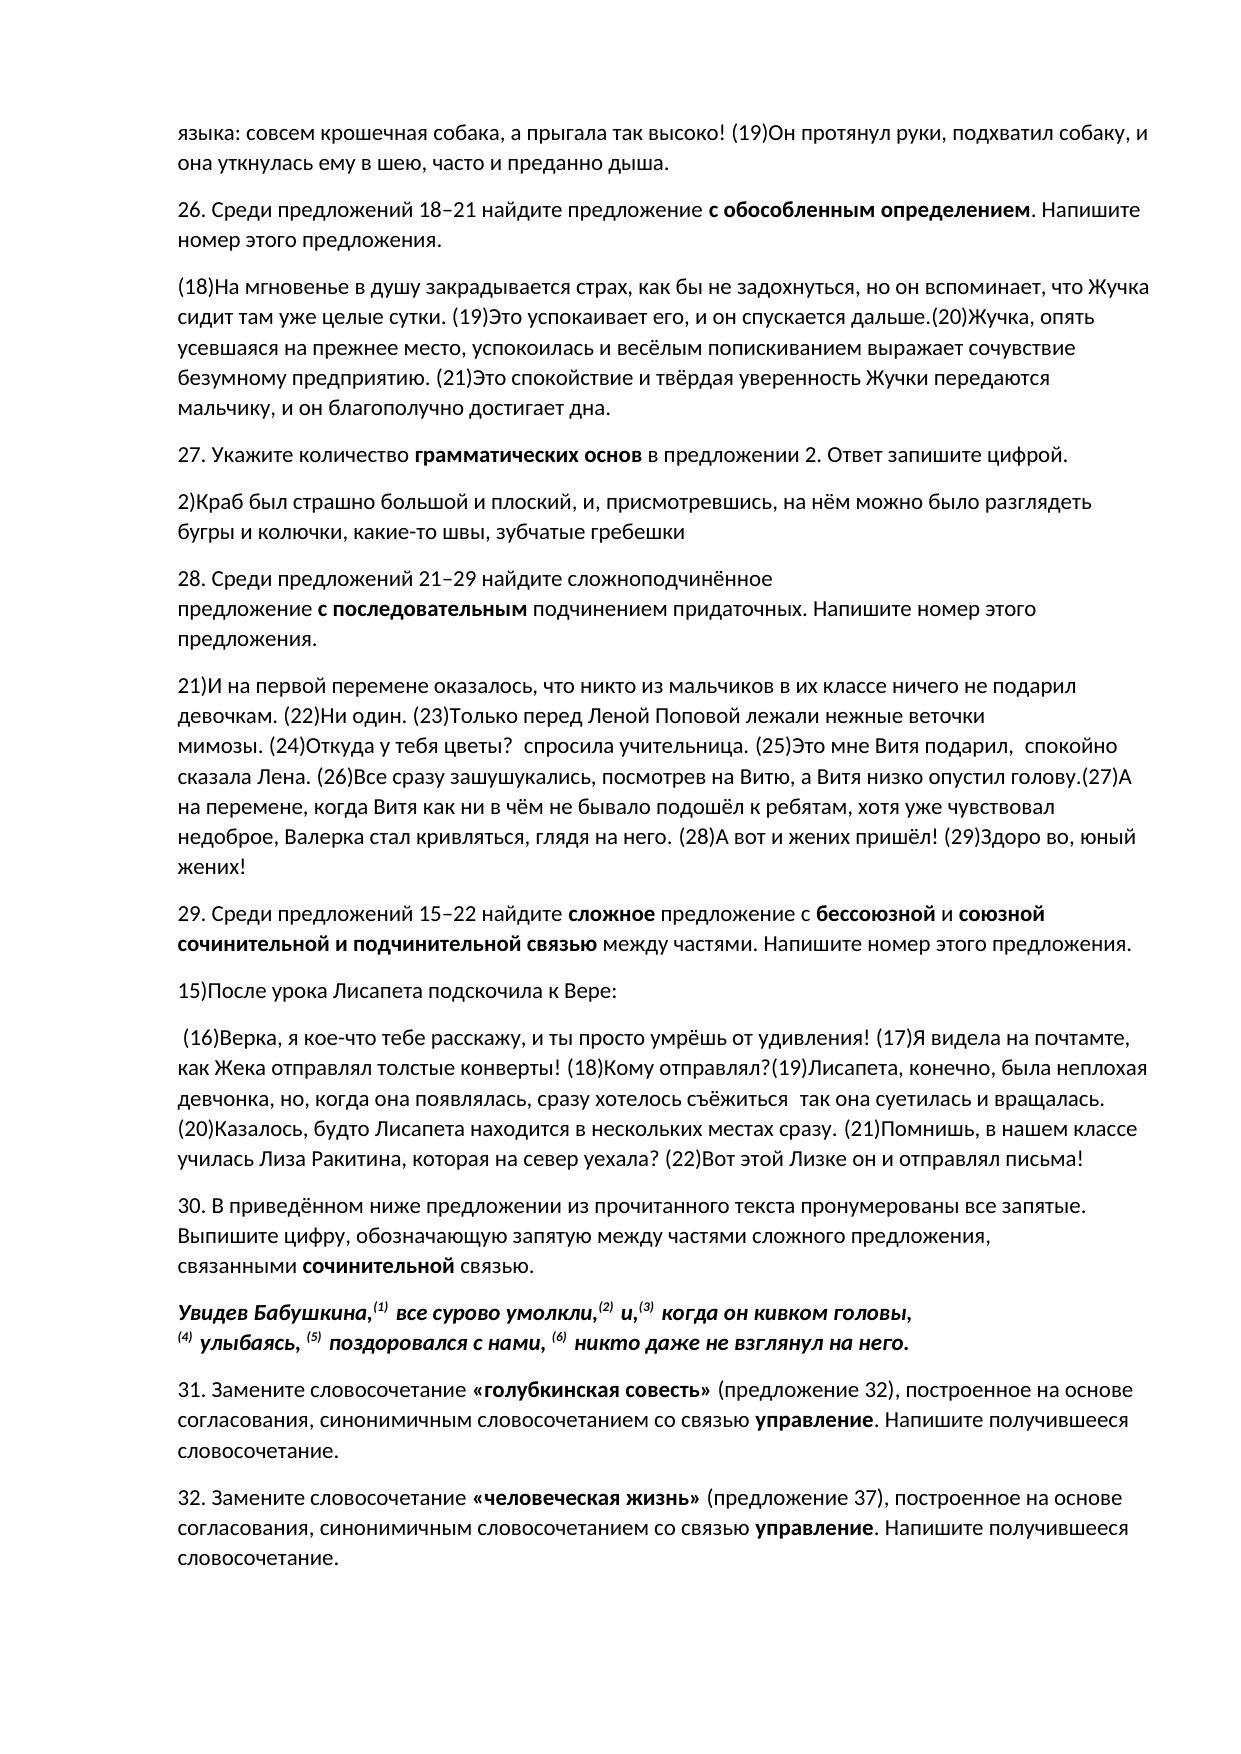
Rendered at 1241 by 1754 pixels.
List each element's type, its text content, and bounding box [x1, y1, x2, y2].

text 32. Замените словосочетание «человеческая жизнь» (предложение 37), построенное на основе согласования, синонимичным словосочетанием со связью управление. Напишите получившееся словосочетание. [177, 1483, 1152, 1571]
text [177, 118, 1152, 176]
text 27. Укажите количество грамматических основ в предложении 2. Ответ запишите цифрой. [177, 440, 1152, 468]
text 31. Замените словосочетание «голубкинская совесть» (предложение 32), построенное на основе согласования, синонимичным словосочетанием со связью управление. Напишите получившееся словосочетание. [177, 1375, 1152, 1464]
text 21)И на первой перемене оказалось, что никто из мальчиков в их классе ничего не подарил девочкам. (22)Ни один. (23)Только перед Леной Поповой лежали нежные веточки мимозы. (24)Откуда у тебя цветы? спросила учительница. (25)Это мне Витя подарил, спокойно сказала Лена. (26)Все сразу зашушукались, посмотрев на Витю, а Витя низко опустил голову.(27)А на перемене, когда Витя как ни в чём не бывало подошёл к ребятам, хотя уже чувствовал недоброе, Валерка стал кривляться, глядя на него. (28)А вот и жених пришёл! (29)Здоро во, юный жених! [177, 671, 1152, 881]
text 29. Среди предложений 15–22 найдите сложное предложение с бессоюзной и союзной сочинительной и подчинительной связью между частями. Напишите номер этого предложения. [177, 899, 1152, 958]
text 2)Краб был страшно большой и плоский, и, присмотревшись, на нём можно было разглядеть бугры и колючки, какие-то швы, зубчатые гребешки [177, 487, 1152, 545]
text 15)После урока Лисапета подскочила к Вере: [177, 976, 1152, 1004]
text 26. Среди предложений 18–21 найдите предложение с обособленным определением. Напишите номер этого предложения. [177, 195, 1152, 253]
text Увидев Бабушкина,(1) все сурово умолкли,(2) и,(3) когда он кивком головы,(4) улыбаясь, (5) поздоровался с нами, (6) никто даже не взглянул на него. [177, 1298, 1152, 1357]
text (18)На мгновенье в душу закрадывается страх, как бы не задохнуться, но он вспоминает, что Жучка сидит там уже целые сутки. (19)Это успокаивает его, и он спускается дальше.(20)Жучка, опять усевшаяся на прежнее место, успокоилась и весёлым попискиванием выражает сочувствие безумному предприятию. (21)Это спокойствие и твёрдая уверенность Жучки передаются мальчику, и он благополучно достигает дна. [177, 272, 1152, 421]
text 28. Среди предложений 21–29 найдите сложноподчинённое предложение с последовательным подчинением придаточных. Напишите номер этого предложения. [177, 564, 1152, 652]
text 30. В приведённом ниже предложении из прочитанного текста пронумерованы все запятые. Выпишите цифру, обозначающую запятую между частями сложного предложения, связанными сочинительной связью. [177, 1191, 1152, 1279]
text (16)Верка, я кое-что тебе расскажу, и ты просто умрёшь от удивления! (17)Я видела на почтамте, как Жека отправлял толстые конверты! (18)Кому отправлял?(19)Лисапета, конечно, была неплохая девчонка, но, когда она появлялась, сразу хотелось съёжиться так она суетилась и вращалась. (20)Казалось, будто Лисапета находится в нескольких местах сразу. (21)Помнишь, в нашем классе училась Лиза Ракитина, которая на север уехала? (22)Вот этой Лизке он и отправлял письма! [177, 1023, 1152, 1172]
